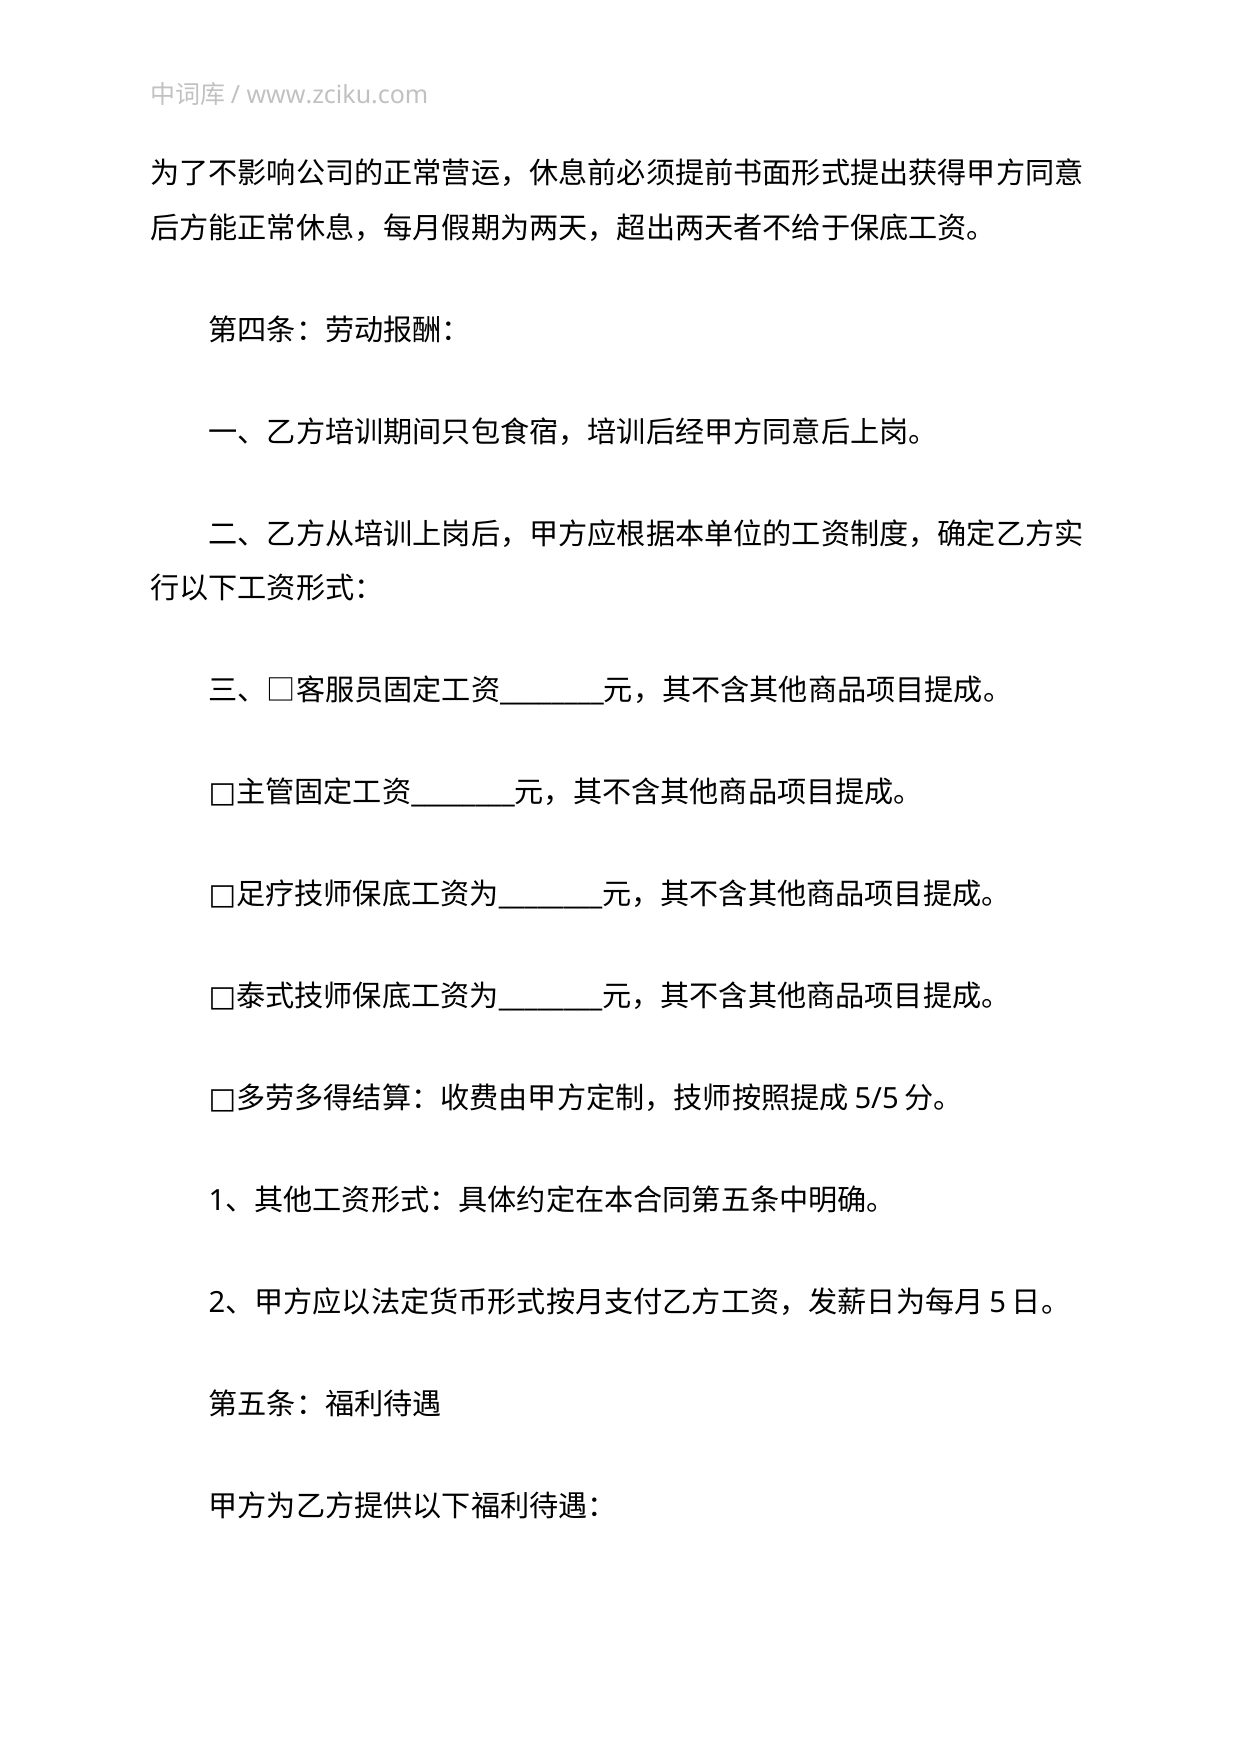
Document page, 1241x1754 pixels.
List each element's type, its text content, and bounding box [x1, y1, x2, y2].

text 三、□客服员固定工资________元，其不含其他商品项目提成。 [150, 667, 1090, 709]
text □泰式技师保底工资为________元，其不含其他商品项目提成。 [150, 973, 1090, 1015]
text □主管固定工资________元，其不含其他商品项目提成。 [150, 769, 1090, 811]
text 2、甲方应以法定货币形式按月支付乙方工资，发薪日为每月5日。 [150, 1279, 1090, 1321]
text 第四条：劳动报酬： [150, 307, 1090, 349]
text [150, 150, 1090, 247]
text 一、乙方培训期间只包食宿，培训后经甲方同意后上岗。 [150, 408, 1090, 451]
text □多劳多得结算：收费由甲方定制，技师按照提成5/5分。 [150, 1075, 1090, 1117]
text □足疗技师保底工资为________元，其不含其他商品项目提成。 [150, 871, 1090, 913]
text 甲方为乙方提供以下福利待遇： [150, 1482, 1090, 1525]
text 第五条：福利待遇 [150, 1381, 1090, 1423]
text 1、其他工资形式：具体约定在本合同第五条中明确。 [150, 1177, 1090, 1219]
text 二、乙方从培训上岗后，甲方应根据本单位的工资制度，确定乙方实行以下工资形式： [150, 510, 1090, 607]
